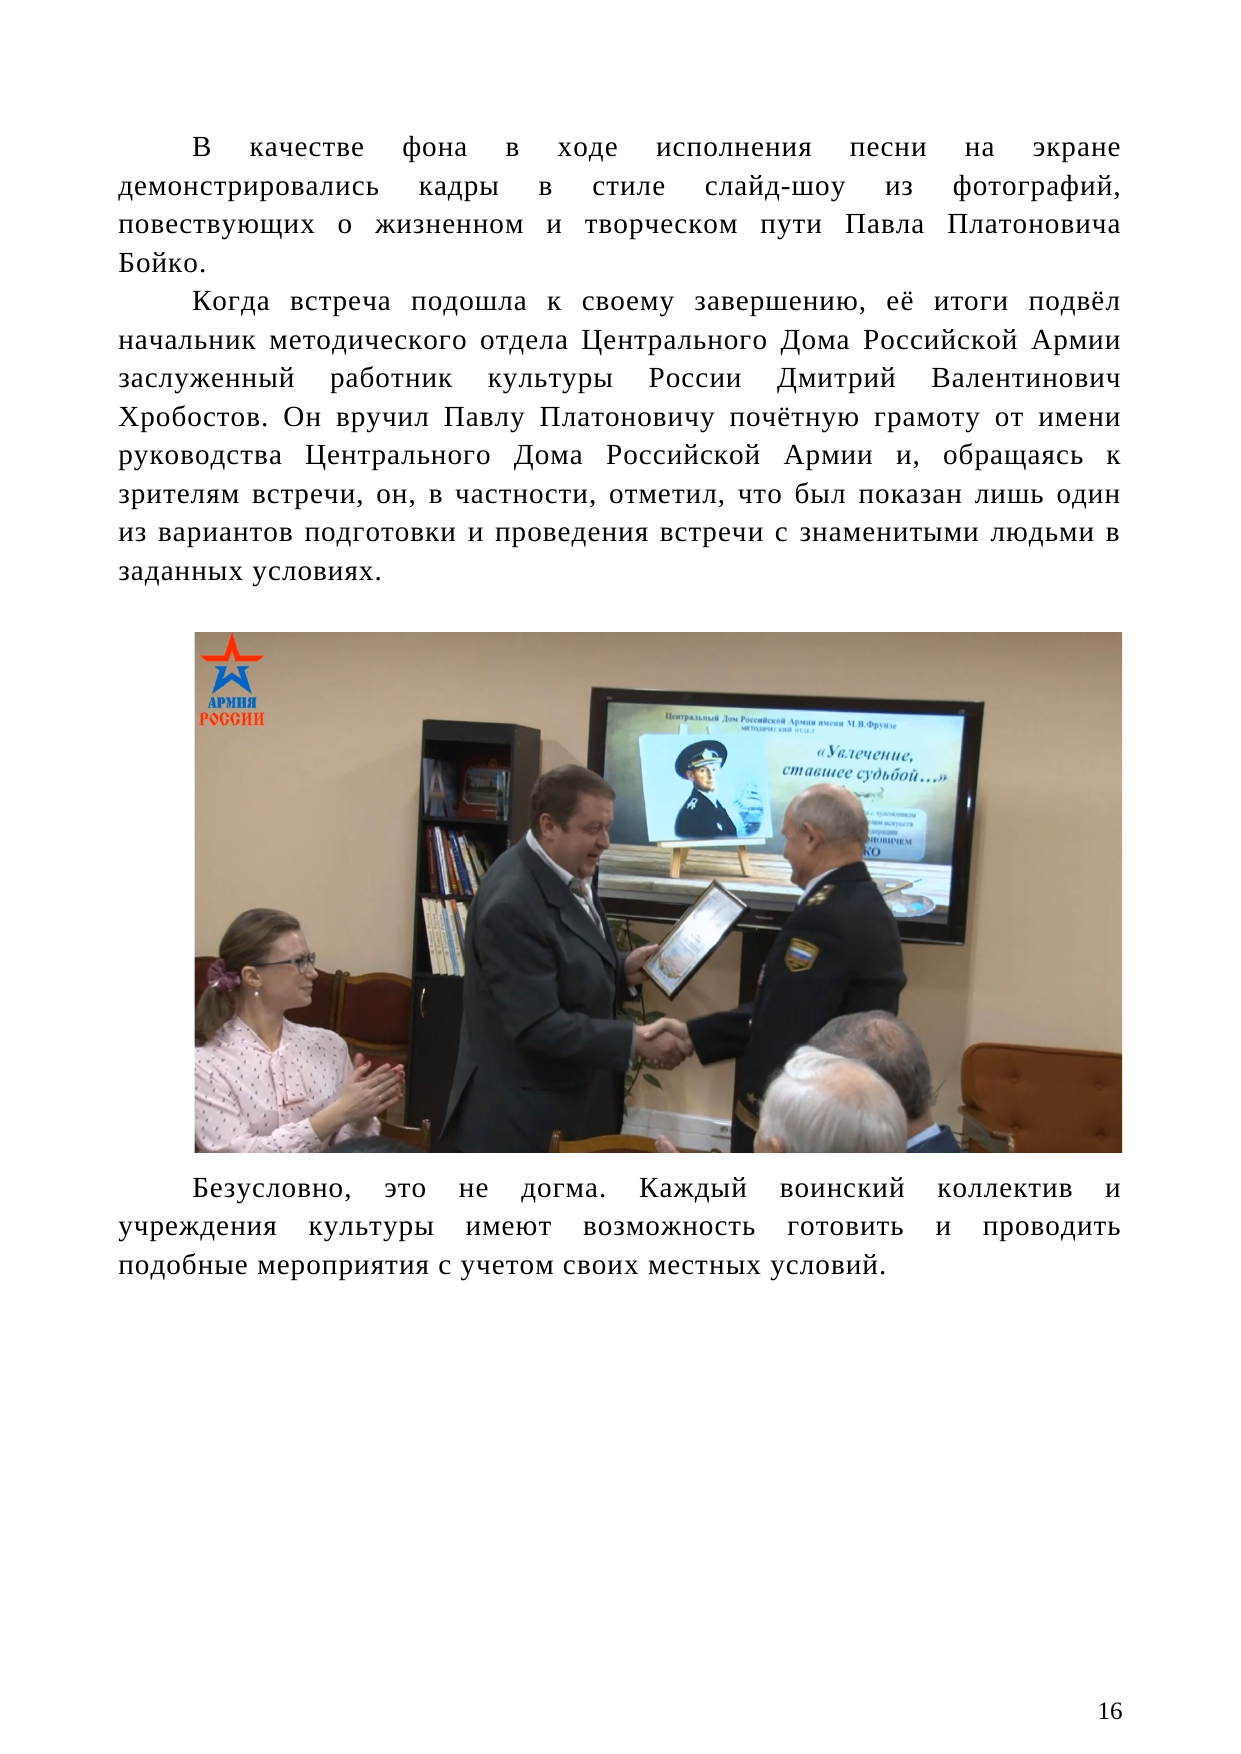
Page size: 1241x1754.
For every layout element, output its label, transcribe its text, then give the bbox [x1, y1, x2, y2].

text Когда встреча подошла к своему завершению, её итоги подвёл начальник методического отдела Центрального Дома Российской Армии заслуженный работник культуры России Дмитрий Валентинович Хробостов. Он вручил Павлу Платоновичу почётную грамоту от имени руководства Центрального Дома Российской Армии и, обращаясь к зрителям встречи, он, в частности, отметил, что был показан лишь один из вариантов подготовки и проведения встречи с знаменитыми людьми в заданных условиях. [118, 283, 1122, 587]
text Безусловно, это не догма. Каждый воинский коллектив и учреждения культуры имеют возможность готовить и проводить подобные мероприятия с учетом своих местных условий. [118, 1170, 1122, 1280]
text В качестве фона в ходе исполнения песни на экране демонстрировались кадры в стиле слайд-шоу из фотографий, повествующих о жизненном и творческом пути Павла Платоновича Бойко. [118, 129, 1122, 278]
picture [194, 632, 1123, 1153]
